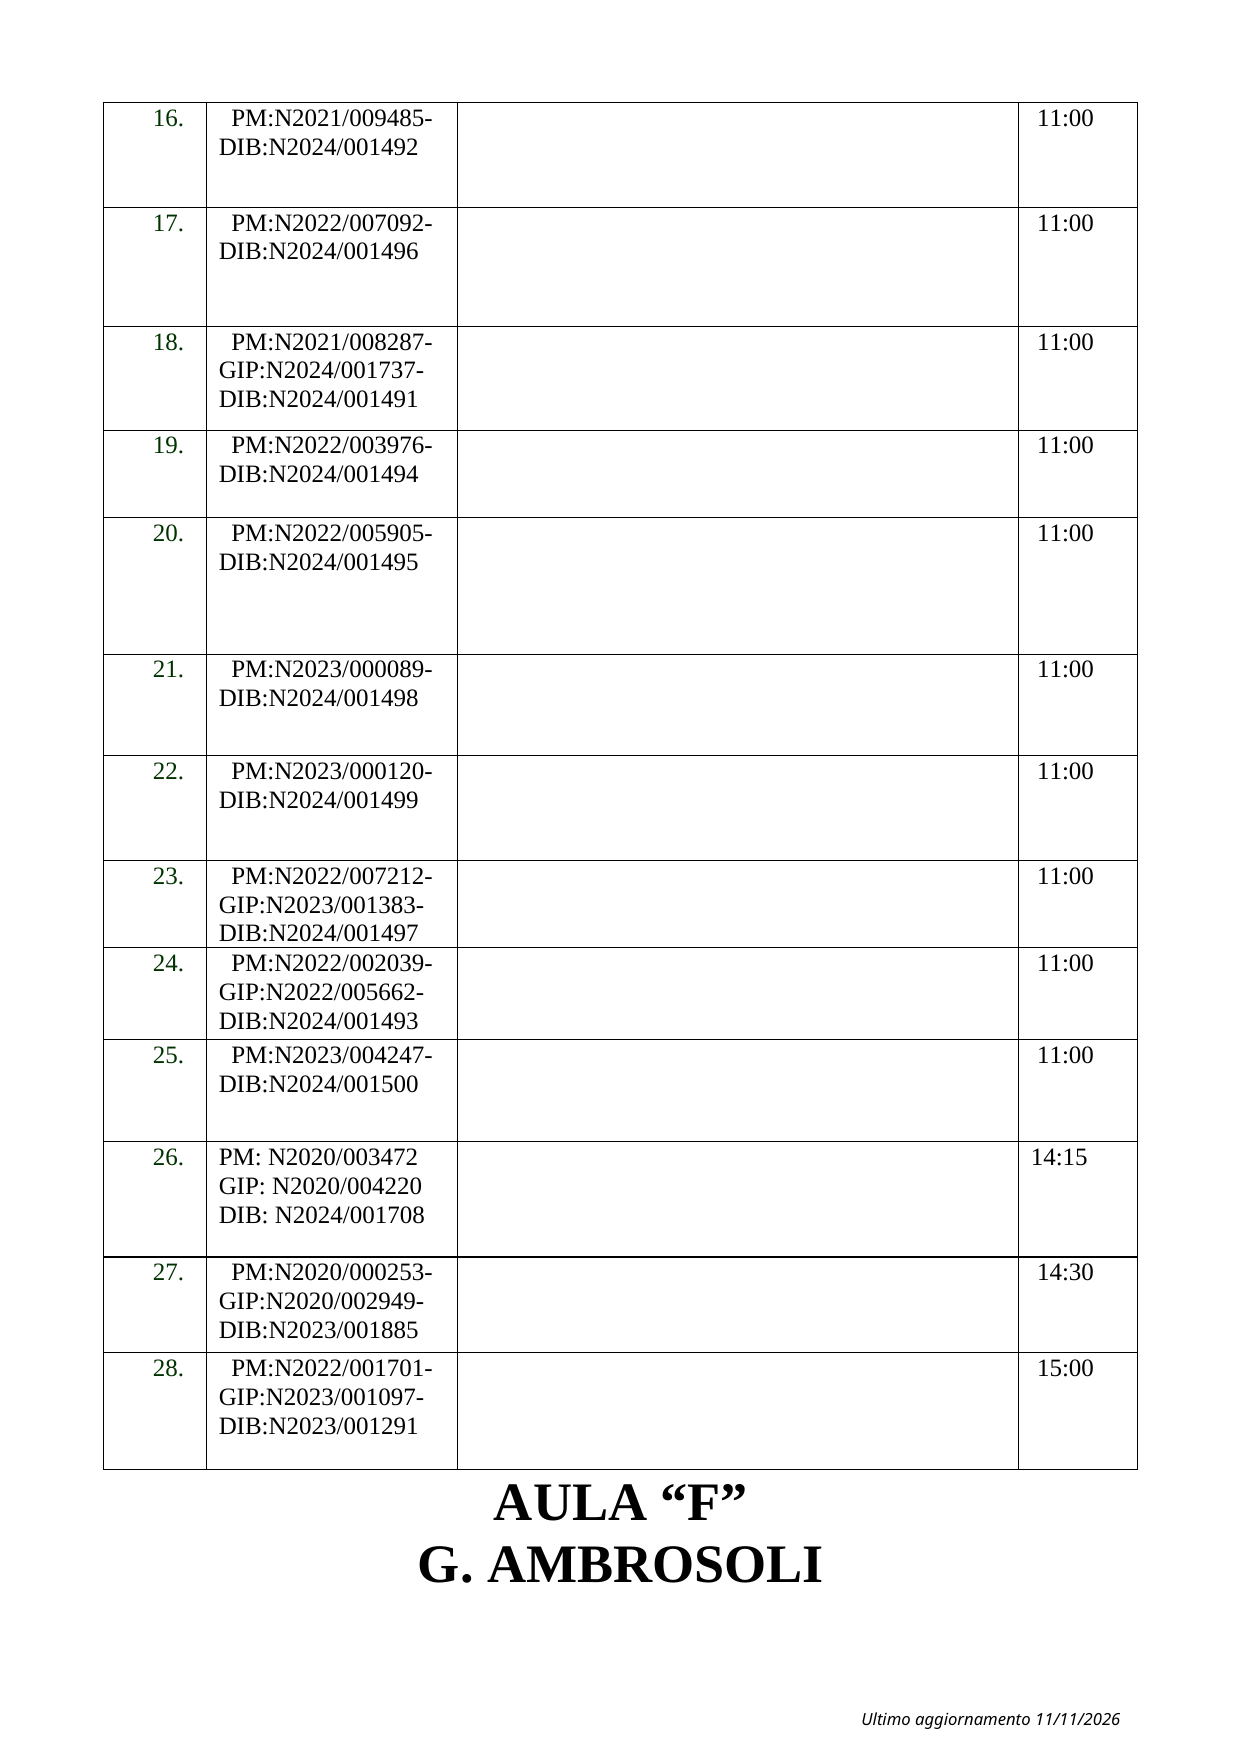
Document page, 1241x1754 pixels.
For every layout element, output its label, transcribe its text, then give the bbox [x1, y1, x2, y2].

table_cell 11:00 [1019, 327, 1137, 429]
table_cell [104, 756, 206, 860]
table_cell PM:N2023/004247- DIB:N2024/001500 [207, 1040, 457, 1141]
table_cell 11:00 [1019, 655, 1137, 755]
table_cell [104, 1142, 206, 1256]
table_cell PM:N2023/000120- DIB:N2024/001499 [207, 756, 457, 860]
table_cell PM:N2023/000089- DIB:N2024/001498 [207, 655, 457, 755]
table_cell PM:N2021/008287- GIP:N2024/001737- DIB:N2024/001491 [207, 327, 457, 429]
table_cell [104, 208, 206, 326]
table_cell [104, 1353, 206, 1469]
table_cell [104, 1040, 206, 1141]
table_cell [458, 518, 1018, 653]
table_cell [458, 208, 1018, 326]
table_cell 14:30 [1019, 1258, 1137, 1352]
table_cell [458, 103, 1018, 207]
table_cell PM:N2020/000253- GIP:N2020/002949- DIB:N2023/001885 [207, 1258, 457, 1352]
table_cell [458, 1258, 1018, 1352]
table_cell [458, 327, 1018, 429]
table_cell [458, 1142, 1018, 1256]
table_cell PM:N2022/001701- GIP:N2023/001097- DIB:N2023/001291 [207, 1353, 457, 1469]
table_cell 11:00 [1019, 431, 1137, 517]
table_cell 11:00 [1019, 518, 1137, 653]
table_cell PM:N2022/007092- DIB:N2024/001496 [207, 208, 457, 326]
table_cell 11:00 [1019, 1040, 1137, 1141]
text G. AMBROSOLI [130, 1532, 1112, 1594]
table_cell [458, 1353, 1018, 1469]
table_cell [458, 431, 1018, 517]
table_cell PM:N2022/002039- GIP:N2022/005662- DIB:N2024/001493 [207, 948, 457, 1039]
text AULA “F” [130, 1470, 1112, 1532]
table_cell [104, 103, 206, 207]
table_cell PM:N2021/009485- DIB:N2024/001492 [207, 103, 457, 207]
table_cell [104, 518, 206, 653]
table_cell 11:00 [1019, 103, 1137, 207]
table_cell [104, 327, 206, 429]
table_cell [104, 948, 206, 1039]
table_cell 11:00 [1019, 861, 1137, 947]
table_cell PM:N2022/007212- GIP:N2023/001383- DIB:N2024/001497 [207, 861, 457, 947]
table_cell PM:N2022/003976- DIB:N2024/001494 [207, 431, 457, 517]
table_cell 11:00 [1019, 208, 1137, 326]
table_cell [104, 1258, 206, 1352]
table_cell [104, 655, 206, 755]
table_cell 15:00 [1019, 1353, 1137, 1469]
table_cell [104, 861, 206, 947]
table_cell [458, 1040, 1018, 1141]
table_cell [458, 948, 1018, 1039]
table_cell [104, 431, 206, 517]
table_cell 11:00 [1019, 948, 1137, 1039]
table_cell [458, 756, 1018, 860]
table_cell 11:00 [1019, 756, 1137, 860]
table_cell 14:15 [1019, 1142, 1137, 1256]
table_cell PM: N2020/003472 GIP: N2020/004220 DIB: N2024/001708 [207, 1142, 457, 1256]
table_cell PM:N2022/005905- DIB:N2024/001495 [207, 518, 457, 653]
table_cell [458, 861, 1018, 947]
table_cell [458, 655, 1018, 755]
